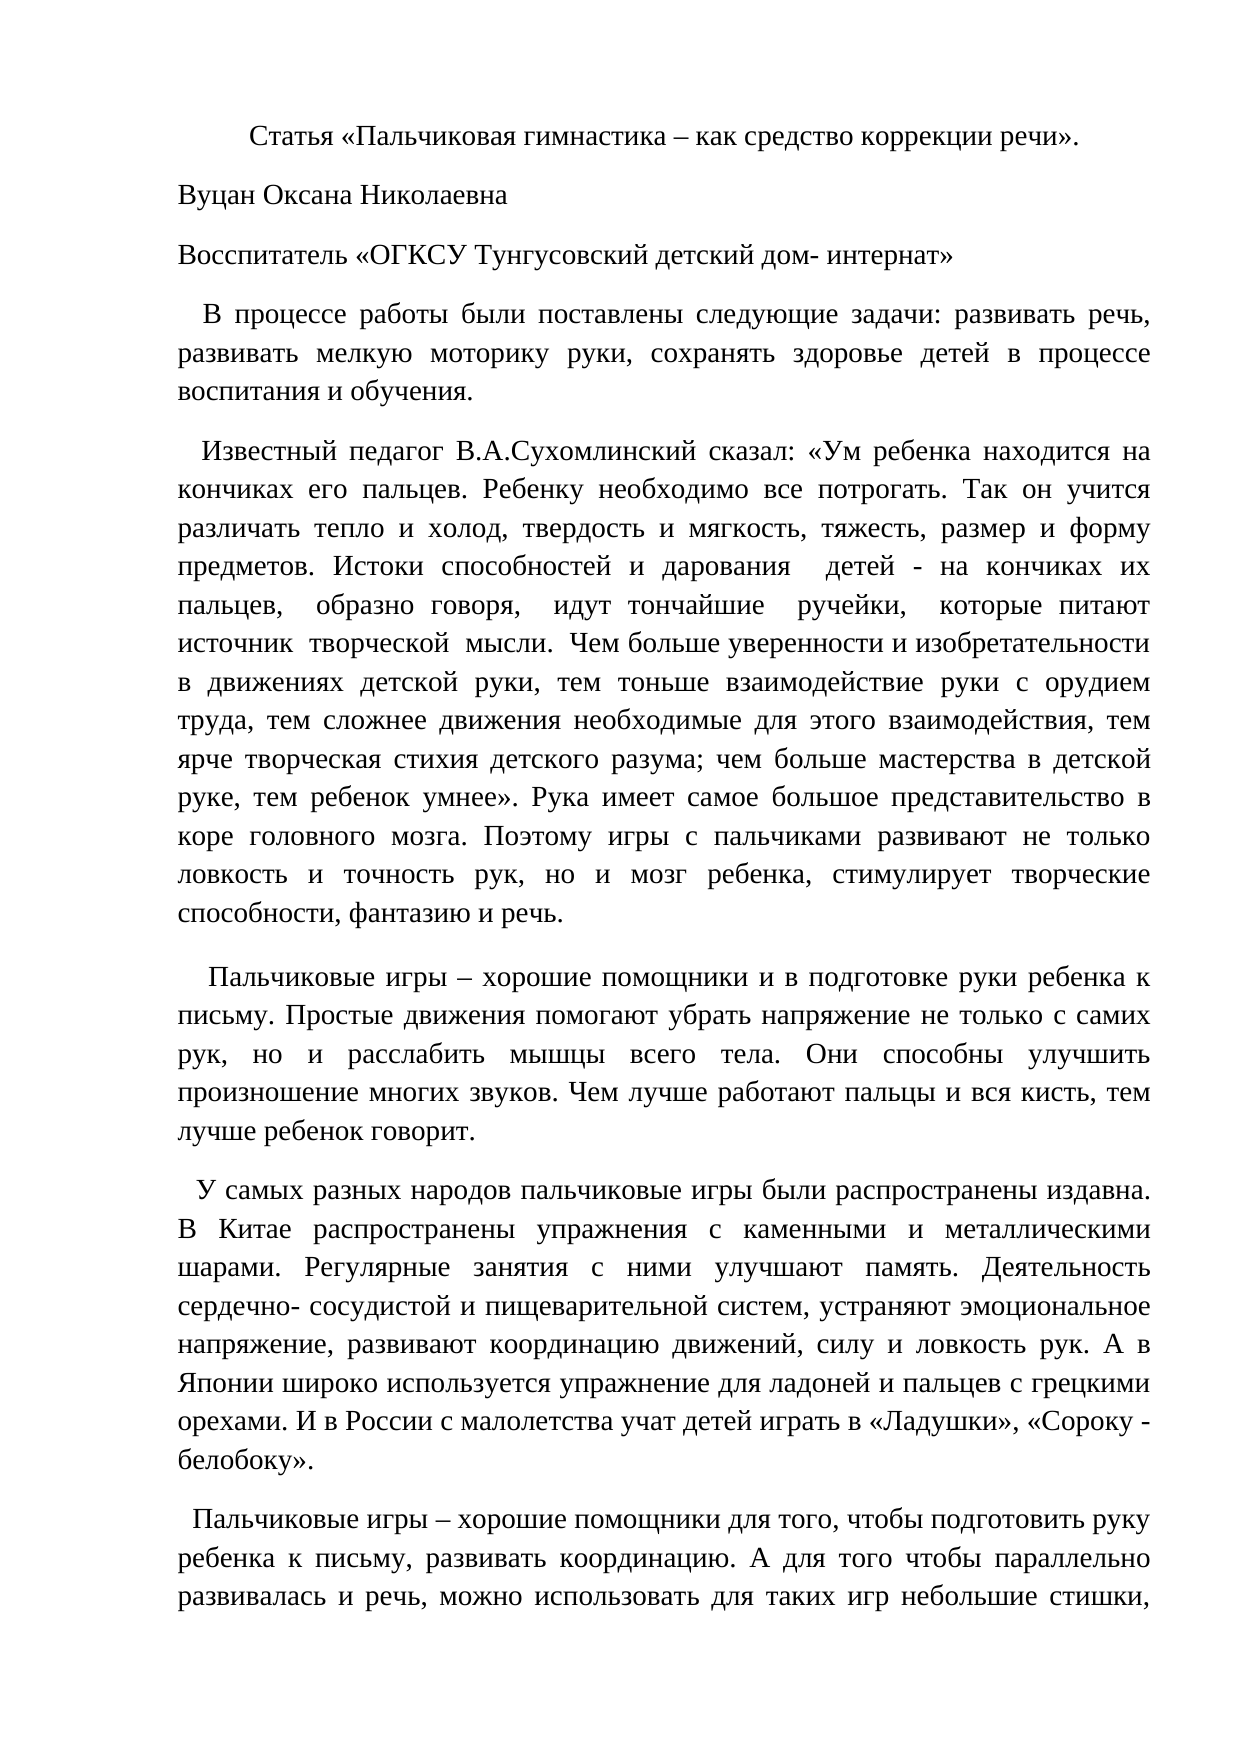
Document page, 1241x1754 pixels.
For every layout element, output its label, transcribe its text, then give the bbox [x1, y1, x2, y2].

text У самых разных народов пальчиковые игры были распространены издавна. В Китае распространены упражнения с каменными и металлическими шарами. Регулярные занятия с ними улучшают память. Деятельность сердечно- сосудистой и пищеварительной систем, устраняют эмоциональное напряжение, развивают координацию движений, силу и ловкость рук. А в Японии широко используется упражнение для ладоней и пальцев с грецкими орехами. И в России с малолетства учат детей играть в «Ладушки», «Сороку - белобоку». [177, 1172, 1152, 1476]
text Статья «Пальчиковая гимнастика – как средство коррекции речи». [177, 118, 1152, 152]
text В процессе работы были поставлены следующие задачи: развивать речь, развивать мелкую моторику руки, сохранять здоровье детей в процессе воспитания и обучения. [177, 296, 1152, 407]
text Восспитатель «ОГКСУ Тунгусовский детский дом- интернат» [177, 237, 1152, 270]
text Известный педагог В.А.Сухомлинский сказал: «Ум ребенка находится на кончиках его пальцев. Ребенку необходимо все потрогать. Так он учится различать тепло и холод, твердость и мягкость, тяжесть, размер и форму предметов. Истоки способностей и дарования детей - на кончиках их пальцев, образно говоря, идут тончайшие ручейки, которые питают источник творческой мысли. Чем больше уверенности и изобретательности в движениях детской руки, тем тоньше взаимодействие руки с орудием труда, тем сложнее движения необходимые для этого взаимодействия, тем ярче творческая стихия детского разума; чем больше мастерства в детской руке, тем ребенок умнее». Рука имеет самое большое представительство в коре головного мозга. Поэтому игры с пальчиками развивают не только ловкость и точность рук, но и мозг ребенка, стимулирует творческие способности, фантазию и речь. [177, 433, 1152, 929]
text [177, 1501, 1152, 1612]
text Пальчиковые игры – хорошие помощники и в подготовке руки ребенка к письму. Простые движения помогают убрать напряжение не только с самих рук, но и расслабить мышцы всего тела. Они способны улучшить произношение многих звуков. Чем лучше работают пальцы и вся кисть, тем лучше ребенок говорит. [177, 959, 1152, 1146]
text Вуцан Оксана Николаевна [177, 177, 1152, 211]
